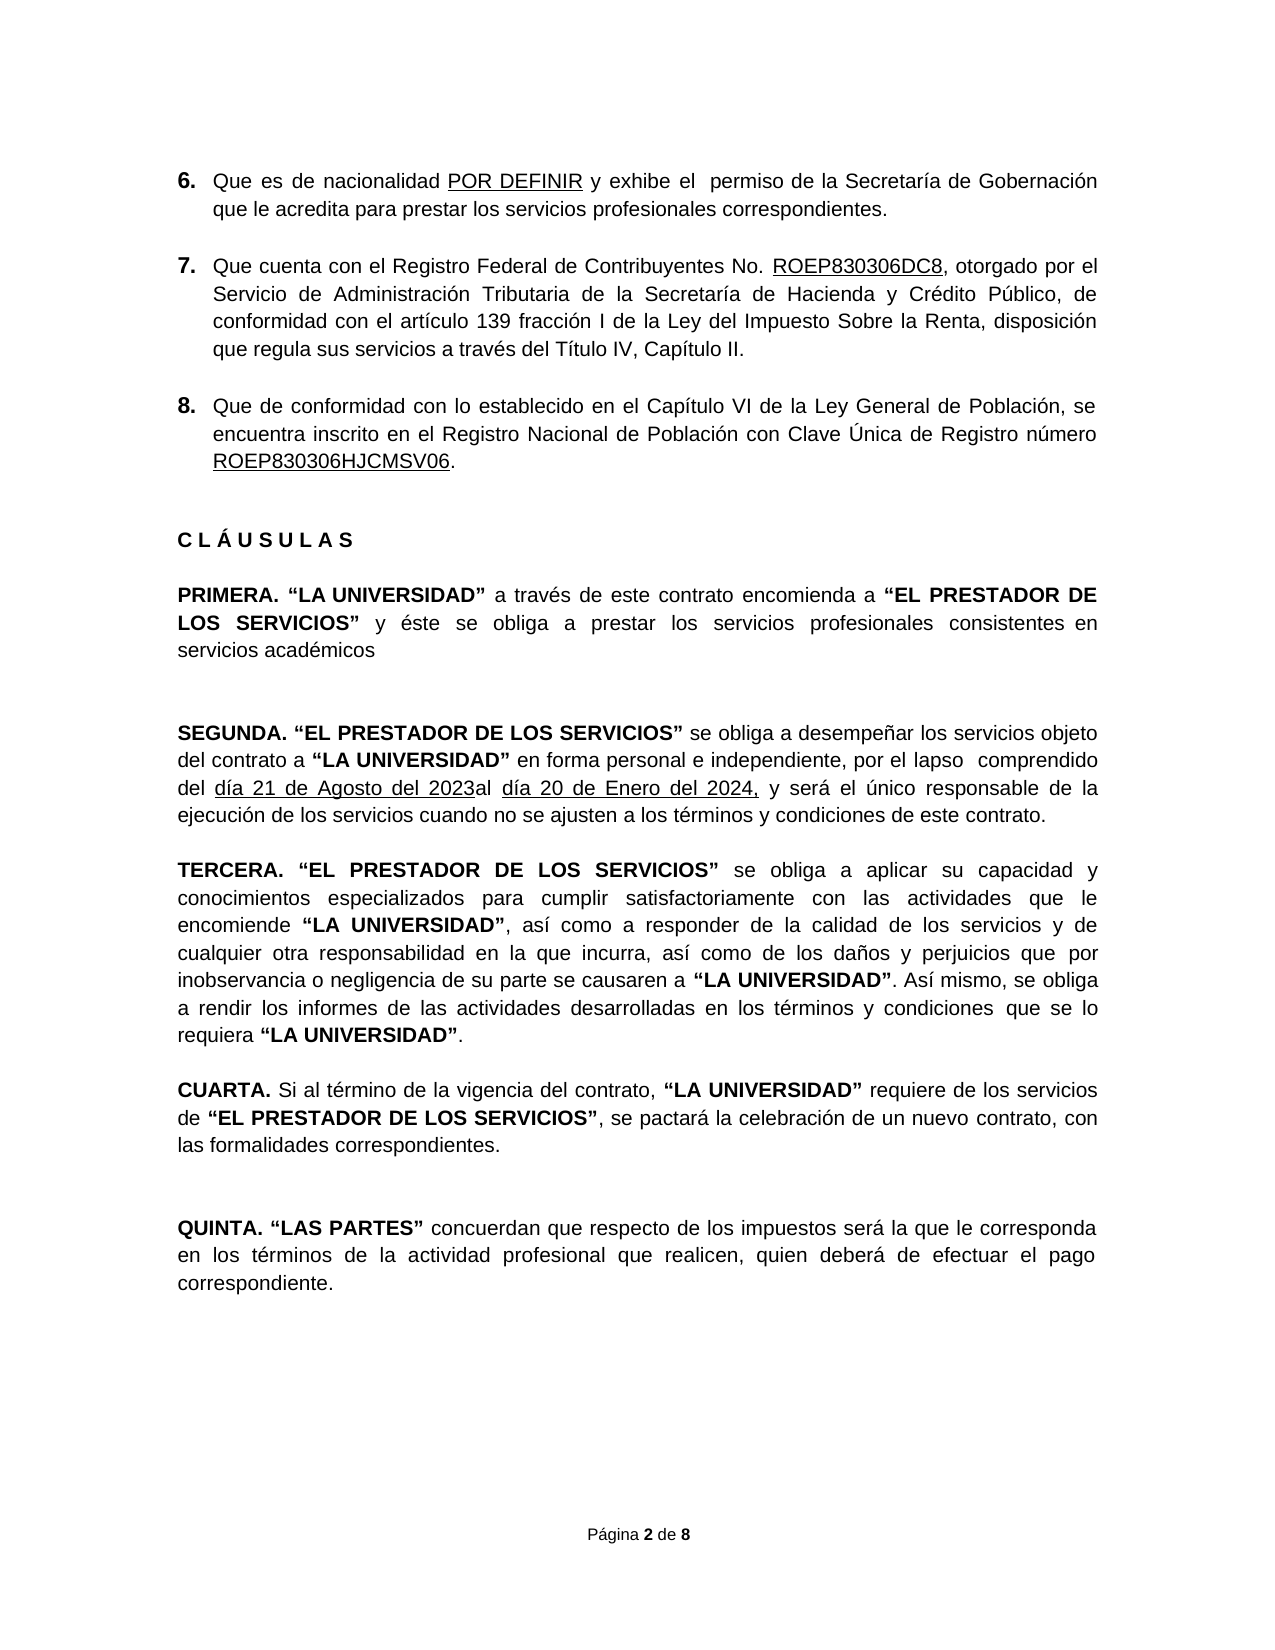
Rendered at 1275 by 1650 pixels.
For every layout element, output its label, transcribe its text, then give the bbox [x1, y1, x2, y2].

list Que es de nacionalidad POR DEFINIR y exhibe el permiso de la Secretaría de Gobernación que le acredita para prestar los servicios profesionales correspondientes. [177, 167, 1098, 221]
text QUINTA. “LAS PARTES” concuerdan que respecto de los impuestos será la que le corresponda en los términos de la actividad profesional que realicen, quien deberá de efectuar el pago correspondiente. [177, 1216, 1098, 1295]
text SEGUNDA. “EL PRESTADOR DE LOS SERVICIOS” se obliga a desempeñar los servicios objeto del contrato a “LA UNIVERSIDAD” en forma personal e independiente, por el lapso comprendido del día 21 de Agosto del 2023 al día 20 de Enero del 2024, y será el único responsable de la ejecución de los servicios cuando no se ajusten a los términos y condiciones de este contrato. [177, 721, 1098, 827]
text PRIMERA. “LA UNIVERSIDAD” a través de este contrato encomienda a “EL PRESTADOR DE LOS SERVICIOS” y éste se obliga a prestar los servicios profesionales consistentes en servicios académicos [177, 583, 1098, 662]
text TERCERA. “EL PRESTADOR DE LOS SERVICIOS” se obliga a aplicar su capacidad y conocimientos especializados para cumplir satisfactoriamente con las actividades que le encomiende “LA UNIVERSIDAD”, así como a responder de la calidad de los servicios y de cualquier otra responsabilidad en la que incurra, así como de los daños y perjuicios que por inobservancia o negligencia de su parte se causaren a “LA UNIVERSIDAD”. Así mismo, se obliga a rendir los informes de las actividades desarrolladas en los términos y condiciones que se lo requiera “LA UNIVERSIDAD”. [177, 858, 1098, 1047]
text CUARTA. Si al término de la vigencia del contrato, “LA UNIVERSIDAD” requiere de los servicios de “EL PRESTADOR DE LOS SERVICIOS”, se pactará la celebración de un nuevo contrato, con las formalidades correspondientes. [177, 1078, 1098, 1157]
list Que de conformidad con lo establecido en el Capítulo VI de la Ley General de Población, se encuentra inscrito en el Registro Nacional de Población con Clave Única de Registro número ROEP830306HJCMSV06. [177, 392, 1098, 473]
subtitle C L Á U S U L A S [177, 528, 1098, 552]
list Que cuenta con el Registro Federal de Contribuyentes No. ROEP830306DC8, otorgado por el Servicio de Administración Tributaria de la Secretaría de Hacienda y Crédito Público, de conformidad con el artículo 139 fracción I de la Ley del Impuesto Sobre la Renta, disposición que regula sus servicios a través del Título IV, Capítulo II. [177, 252, 1098, 361]
